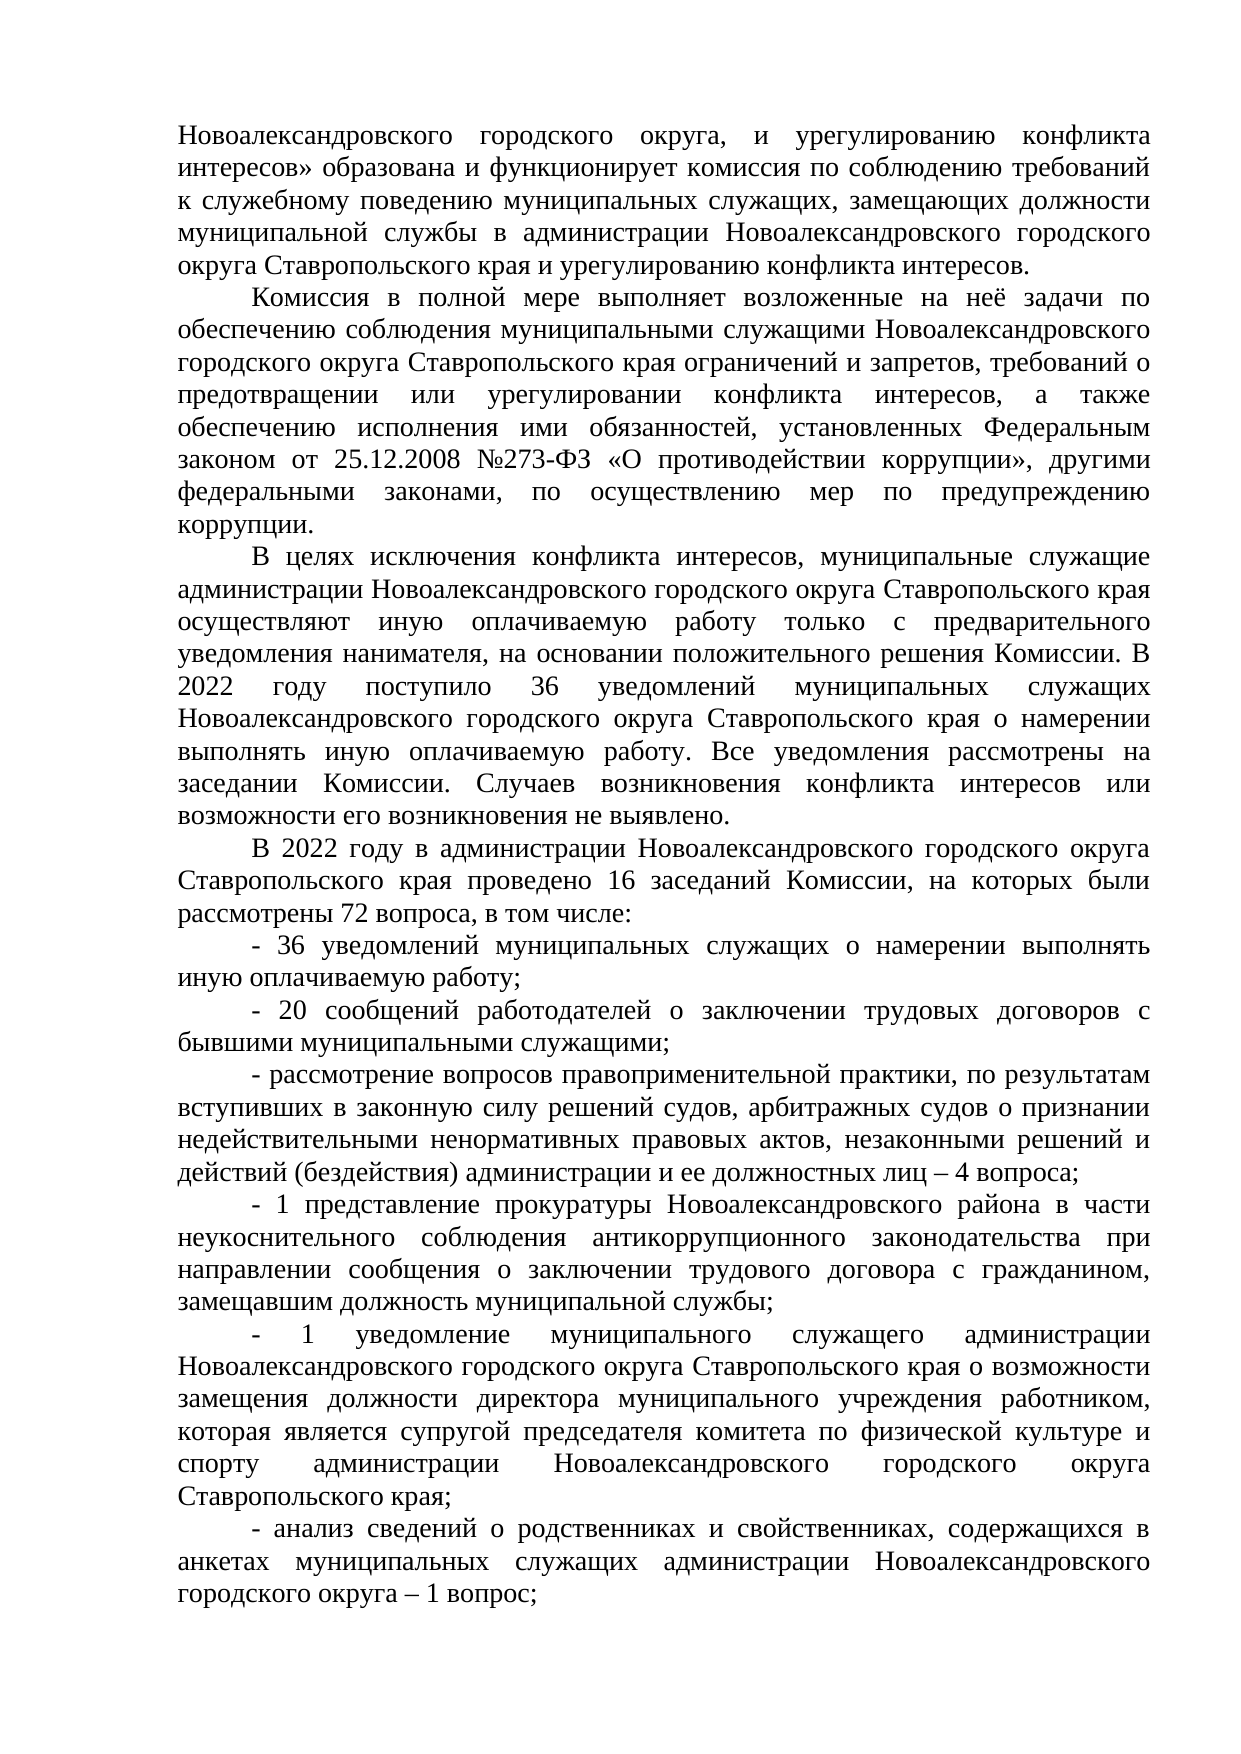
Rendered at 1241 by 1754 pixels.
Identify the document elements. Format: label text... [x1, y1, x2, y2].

text - 36 уведомлений муниципальных служащих о намерении выполнять иную оплачиваемую работу; [177, 928, 1152, 993]
text Комиссия в полной мере выполняет возложенные на неё задачи по обеспечению соблюдения муниципальными служащими Новоалександровского городского округа Ставропольского края ограничений и запретов, требований о предотвращении или урегулировании конфликта интересов, а также обеспечению исполнения ими обязанностей, установленных Федеральным законом от 25.12.2008 №273-ФЗ «О противодействии коррупции», другими федеральными законами, по осуществлению мер по предупреждению коррупции. [177, 280, 1152, 539]
text В 2022 году в администрации Новоалександровского городского округа Ставропольского края проведено 16 заседаний Комиссии, на которых были рассмотрены 72 вопроса, в том числе: [177, 831, 1152, 928]
text - 1 уведомление муниципального служащего администрации Новоалександровского городского округа Ставропольского края о возможности замещения должности директора муниципального учреждения работником, которая является супругой председателя комитета по физической культуре и спорту администрации Новоалександровского городского округа Ставропольского края; [177, 1317, 1152, 1511]
text - 20 сообщений работодателей о заключении трудовых договоров с бывшими муниципальными служащими; [177, 993, 1152, 1058]
text - рассмотрение вопросов правоприменительной практики, по результатам вступивших в законную силу решений судов, арбитражных судов о признании недействительными ненормативных правовых актов, незаконными решений и действий (бездействия) администрации и ее должностных лиц – 4 вопроса; [177, 1058, 1152, 1187]
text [177, 118, 1152, 280]
text - анализ сведений о родственниках и свойственниках, содержащихся в анкетах муниципальных служащих администрации Новоалександровского городского округа – 1 вопрос; [177, 1511, 1152, 1608]
text В целях исключения конфликта интересов, муниципальные служащие администрации Новоалександровского городского округа Ставропольского края осуществляют иную оплачиваемую работу только с предварительного уведомления нанимателя, на основании положительного решения Комиссии. В 2022 году поступило 36 уведомлений муниципальных служащих Новоалександровского городского округа Ставропольского края о намерении выполнять иную оплачиваемую работу. Все уведомления рассмотрены на заседании Комиссии. Случаев возникновения конфликта интересов или возможности его возникновения не выявлено. [177, 539, 1152, 831]
text - 1 представление прокуратуры Новоалександровского района в части неукоснительного соблюдения антикоррупционного законодательства при направлении сообщения о заключении трудового договора с гражданином, замещавшим должность муниципальной службы; [177, 1187, 1152, 1317]
